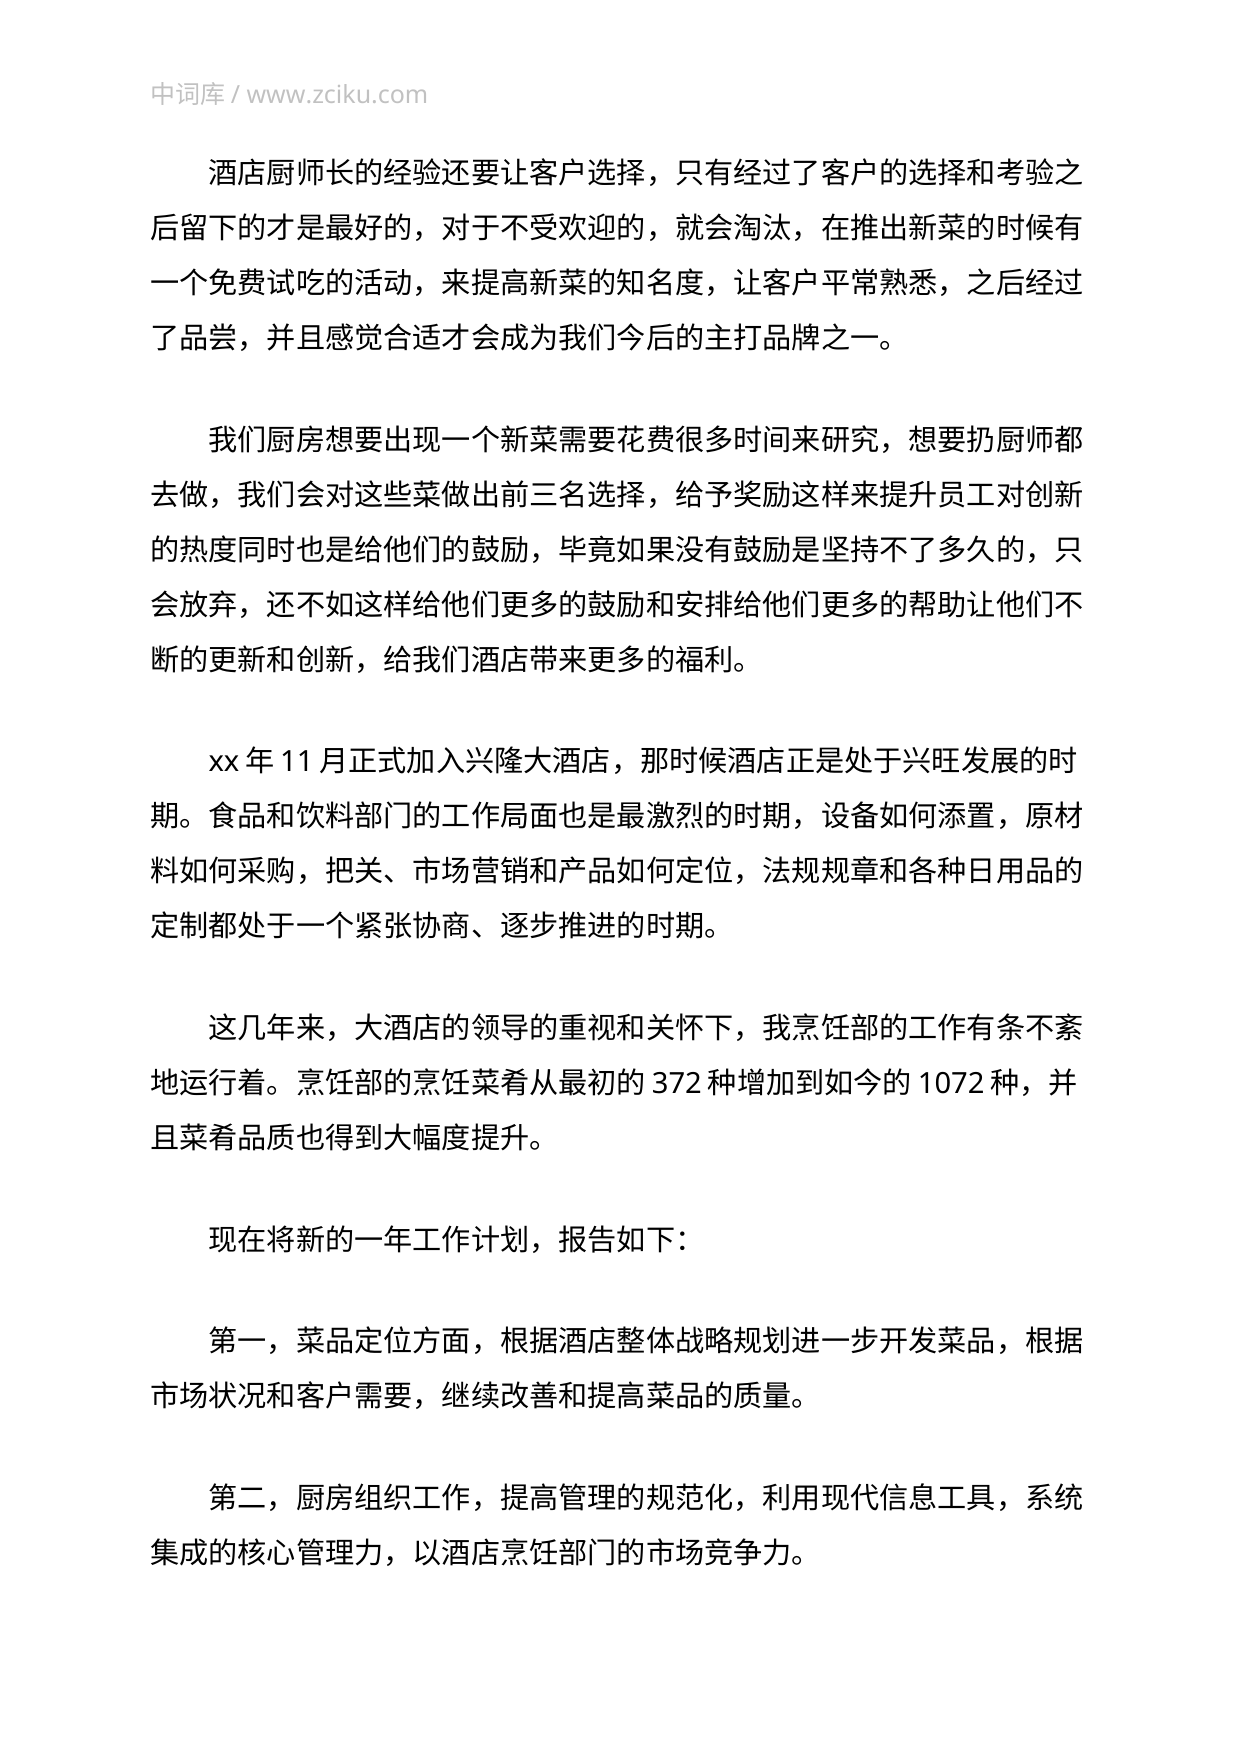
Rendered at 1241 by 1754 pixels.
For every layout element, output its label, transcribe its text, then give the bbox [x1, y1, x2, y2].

text 这几年来，大酒店的领导的重视和关怀下，我烹饪部的工作有条不紊地运行着。烹饪部的烹饪菜肴从最初的372种增加到如今的1072种，并且菜肴品质也得到大幅度提升。 [150, 1004, 1090, 1157]
text 酒店厨师长的经验还要让客户选择，只有经过了客户的选择和考验之后留下的才是最好的，对于不受欢迎的，就会淘汰，在推出新菜的时候有一个免费试吃的活动，来提高新菜的知名度，让客户平常熟悉，之后经过了品尝，并且感觉合适才会成为我们今后的主打品牌之一。 [150, 150, 1090, 357]
text 我们厨房想要出现一个新菜需要花费很多时间来研究，想要扔厨师都去做，我们会对这些菜做出前三名选择，给予奖励这样来提升员工对创新的热度同时也是给他们的鼓励，毕竟如果没有鼓励是坚持不了多久的，只会放弃，还不如这样给他们更多的鼓励和安排给他们更多的帮助让他们不断的更新和创新，给我们酒店带来更多的福利。 [150, 416, 1090, 678]
text 现在将新的一年工作计划，报告如下： [150, 1216, 1090, 1258]
text xx年11月正式加入兴隆大酒店，那时候酒店正是处于兴旺发展的时期。食品和饮料部门的工作局面也是最激烈的时期，设备如何添置，原材料如何采购，把关、市场营销和产品如何定位，法规规章和各种日用品的定制都处于一个紧张协商、逐步推进的时期。 [150, 738, 1090, 945]
text 第二，厨房组织工作，提高管理的规范化，利用现代信息工具，系统集成的核心管理力，以酒店烹饪部门的市场竞争力。 [150, 1474, 1090, 1572]
text 第一，菜品定位方面，根据酒店整体战略规划进一步开发菜品，根据市场状况和客户需要，继续改善和提高菜品的质量。 [150, 1318, 1090, 1415]
